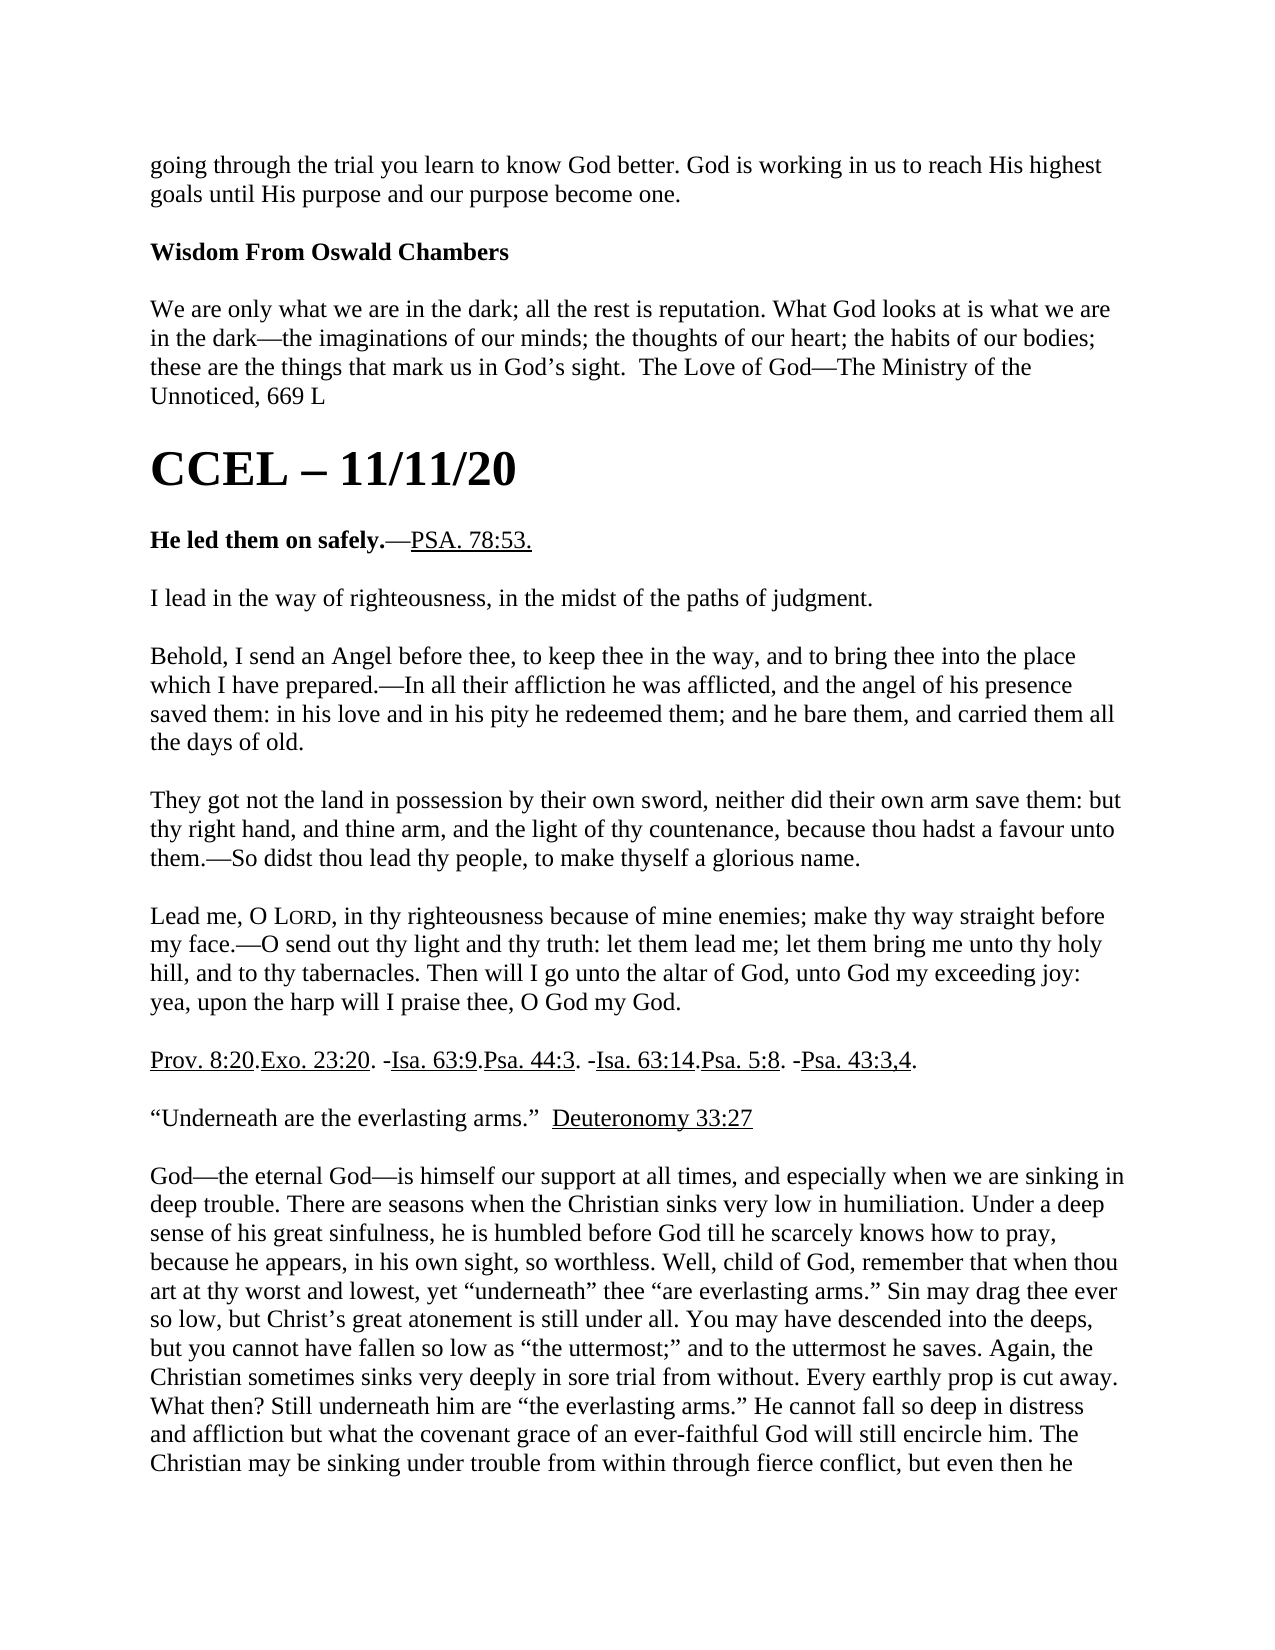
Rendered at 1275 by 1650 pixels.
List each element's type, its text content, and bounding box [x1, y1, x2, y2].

text He led them on safely.—PSA. 78:53. [150, 525, 1125, 554]
text I lead in the way of righteousness, in the midst of the paths of judgment. [150, 583, 1125, 612]
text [150, 1161, 1125, 1477]
text Prov. 8:20.Exo. 23:20. -Isa. 63:9.Psa. 44:3. -Isa. 63:14.Psa. 5:8. -Psa. 43:3,4. [150, 1045, 1125, 1074]
title Wisdom From Oswald Chambers [150, 237, 1125, 265]
text “Underneath are the everlasting arms.” Deuteronomy 33:27 [150, 1103, 1125, 1132]
text We are only what we are in the dark; all the rest is reputation. What God looks at is what we are in the dark—the imaginations of our minds; the thoughts of our heart; the habits of our bodies; these are the things that mark us in God’s sight. The Love of God—The Ministry of the Unnoticed, 669 L [150, 294, 1125, 409]
text They got not the land in possession by their own sword, neither did their own arm save them: but thy right hand, and thine arm, and the light of thy countenance, because thou hadst a favour unto them.—So didst thou lead thy people, to make thyself a glorious name. [150, 785, 1125, 872]
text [150, 150, 1125, 207]
subtitle CCEL – 11/11/20 [150, 439, 1125, 496]
text Behold, I send an Angel before thee, to keep thee in the way, and to bring thee into the place which I have prepared.—In all their affliction he was afflicted, and the angel of his presence saved them: in his love and in his pity he redeemed them; and he bare them, and carried them all the days of old. [150, 641, 1125, 756]
text Lead me, O Lord, in thy righteousness because of mine enemies; make thy way straight before my face.—O send out thy light and thy truth: let them lead me; let them bring me unto thy holy hill, and to thy tabernacles. Then will I go unto the altar of God, unto God my exceeding joy: yea, upon the harp will I praise thee, O God my God. [150, 901, 1125, 1016]
